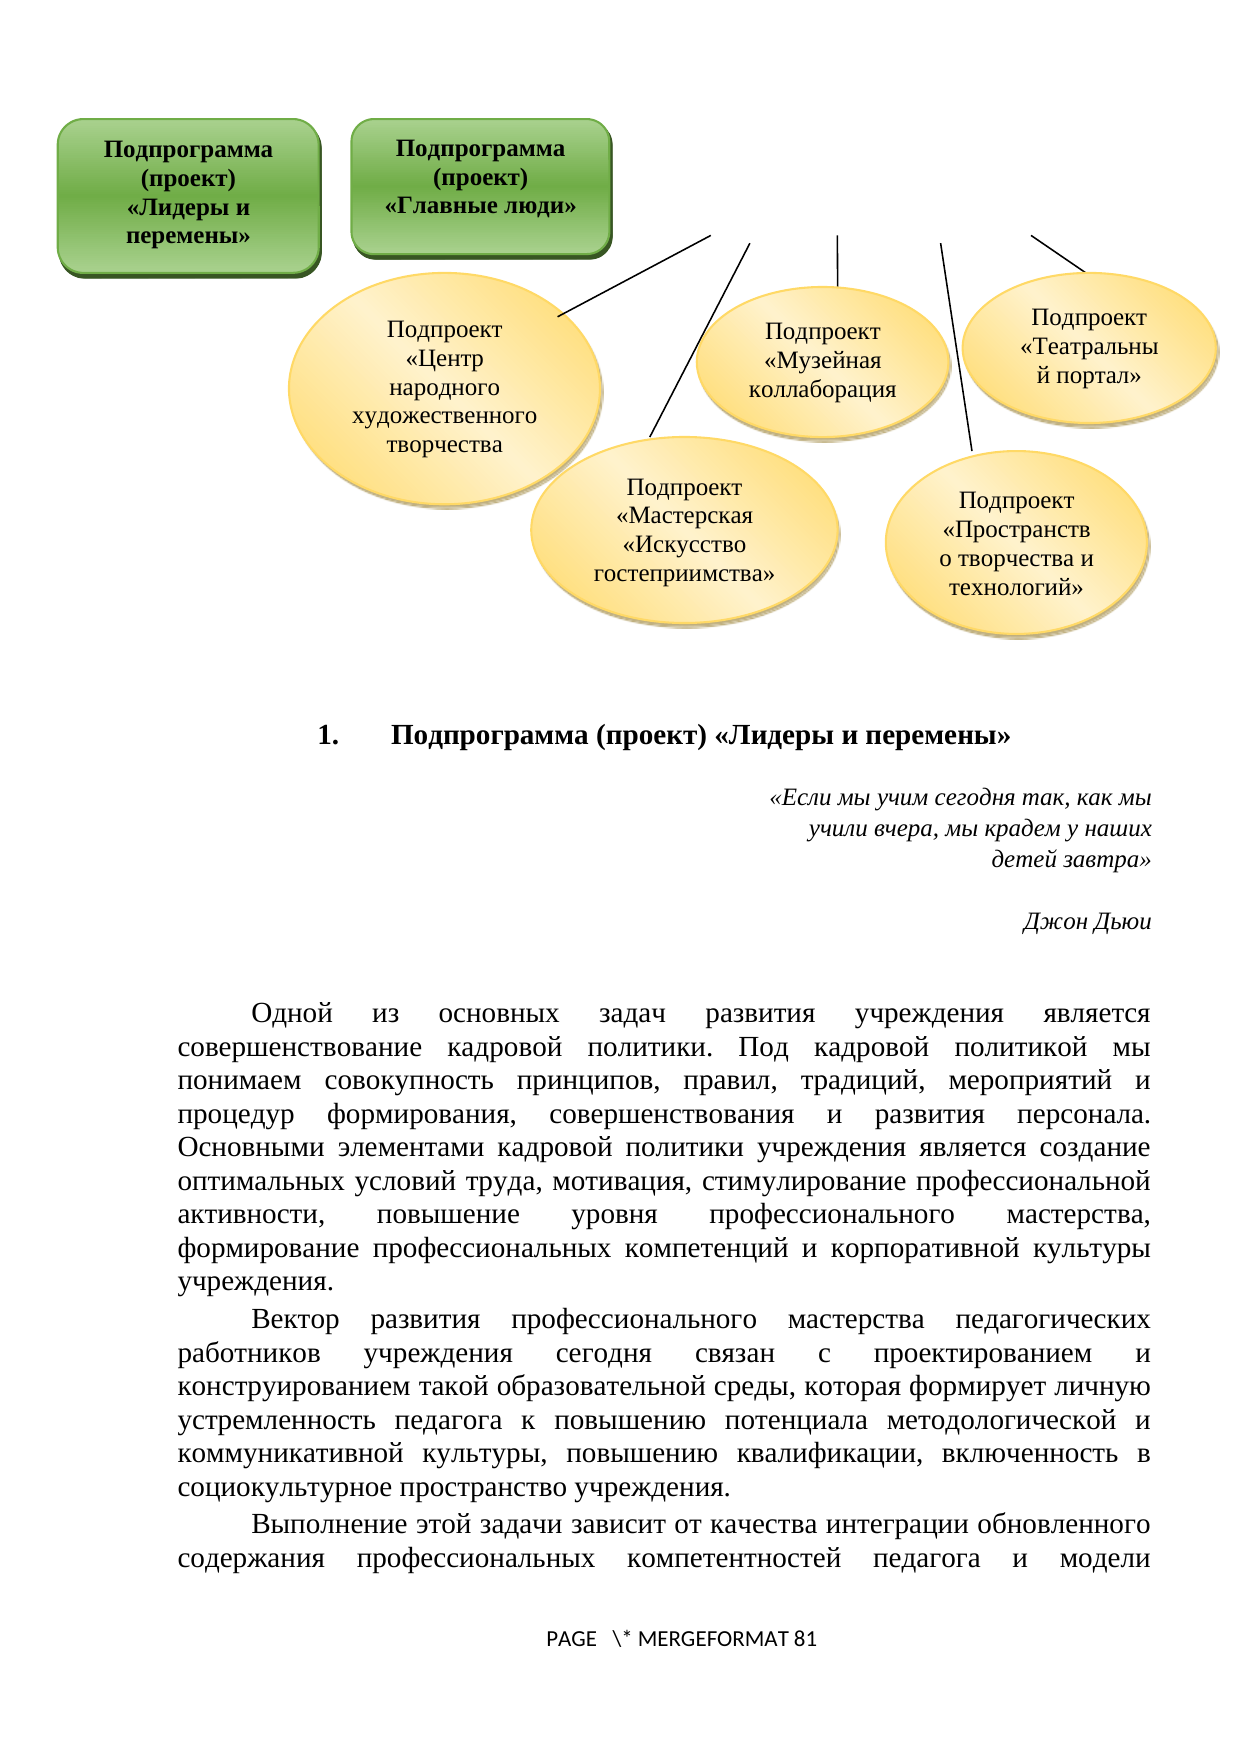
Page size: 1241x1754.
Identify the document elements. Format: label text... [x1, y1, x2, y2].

list «Если мы учим сегодня так, как мы [177, 782, 1152, 811]
text Одной из основных задач развития учреждения является совершенствование кадровой политики. Под кадровой политикой мы понимаем совокупность принципов, правил, традиций, мероприятий и процедур формирования, совершенствования и развития персонала. Основными элементами кадровой политики учреждения является создание оптимальных условий труда, мотивация, стимулирование профессиональной активности, повышение уровня профессионального мастерства, формирование профессиональных компетенций и корпоративной культуры учреждения. [177, 995, 1152, 1297]
text Вектор развития профессионального мастерства педагогических работников учреждения сегодня связан с проектированием и конструированием такой образовательной среды, которая формирует личную устремленность педагога к повышению потенциала методологической и коммуникативной культуры, повышению квалификации, включенность в социокультурное пространство учреждения. [177, 1301, 1152, 1502]
list Подпрограмма (проект) «Лидеры и перемены» [177, 717, 1152, 751]
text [177, 1507, 1152, 1574]
list детей завтра» [177, 844, 1152, 873]
list Джон Дьюи [177, 906, 1152, 935]
list учили вчера, мы крадем у наших [177, 813, 1152, 842]
